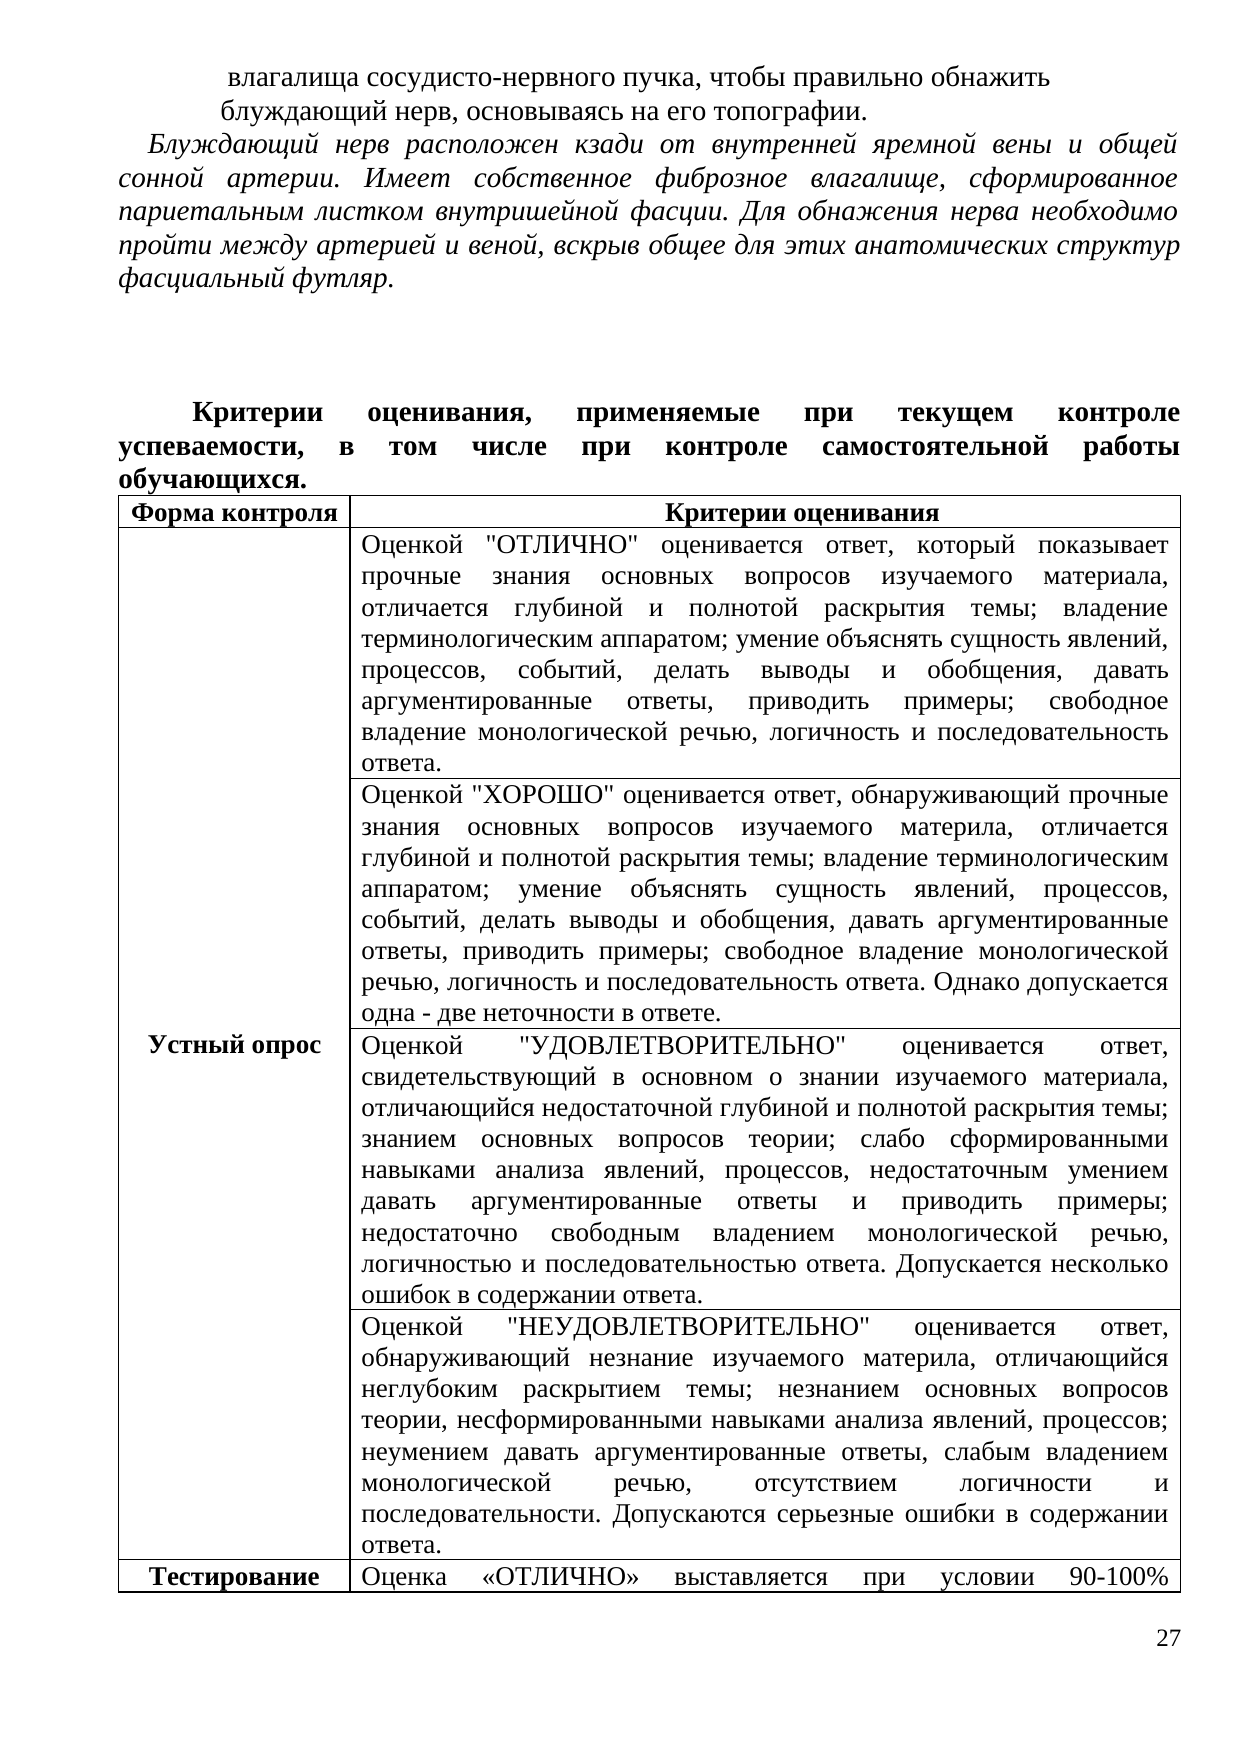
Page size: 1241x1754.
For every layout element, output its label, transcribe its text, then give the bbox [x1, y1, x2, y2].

table_cell Оценкой "ОТЛИЧНО" оценивается ответ, который показывает прочные знания основных вопросов изучаемого материала, отличается глубиной и полнотой раскрытия темы; владение терминологическим аппаратом; умение объяснять сущность явлений, процессов, событий, делать выводы и обобщения, давать аргументированные ответы, приводить примеры; свободное владение монологической речью, логичность и последовательность ответа. [351, 528, 1180, 777]
table_cell Оценкой "УДОВЛЕТВОРИТЕЛЬНО" оценивается ответ, свидетельствующий в основном о знании изучаемого материала, отличающийся недостаточной глубиной и полнотой раскрытия темы; знанием основных вопросов теории; слабо сформированными навыками анализа явлений, процессов, недостаточным умением давать аргументированные ответы и приводить примеры; недостаточно свободным владением монологической речью, логичностью и последовательностью ответа. Допускается несколько ошибок в содержании ответа. [351, 1029, 1180, 1309]
table_header Критерии оценивания [351, 496, 1180, 527]
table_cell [351, 1560, 1180, 1591]
table_cell Оценкой "ХОРОШО" оценивается ответ, обнаруживающий прочные знания основных вопросов изучаемого материла, отличается глубиной и полнотой раскрытия темы; владение терминологическим аппаратом; умение объяснять сущность явлений, процессов, событий, делать выводы и обобщения, давать аргументированные ответы, приводить примеры; свободное владение монологической речью, логичность и последовательность ответа. Однако допускается одна - две неточности в ответе. [351, 779, 1180, 1028]
table_cell Оценкой "НЕУДОВЛЕТВОРИТЕЛЬНО" оценивается ответ, обнаруживающий незнание изучаемого материла, отличающийся неглубоким раскрытием темы; незнанием основных вопросов теории, несформированными навыками анализа явлений, процессов; неумением давать аргументированные ответы, слабым владением монологической речью, отсутствием логичности и последовательности. Допускаются серьезные ошибки в содержании ответа. [351, 1310, 1180, 1559]
text влагалища сосудисто-нервного пучка, чтобы правильно обнажить [118, 59, 1181, 93]
text Критерии оценивания, применяемые при текущем контроле успеваемости, в том числе при контроле самостоятельной работы обучающихся. [118, 394, 1181, 495]
table_cell Устный опрос [119, 528, 349, 1559]
table_cell Тестирование [119, 1560, 349, 1591]
table_header Форма контроля [119, 496, 349, 527]
text Блуждающий нерв расположен кзади от внутренней яремной вены и общей сонной артерии. Имеет собственное фиброзное влагалище, сформированное париетальным листком внутришейной фасции. Для обнажения нерва необходимо пройти между артерией и веной, вскрыв общее для этих анатомических структур фасциальный футляр. [118, 126, 1181, 294]
text блуждающий нерв, основываясь на его топографии. [118, 93, 1181, 126]
